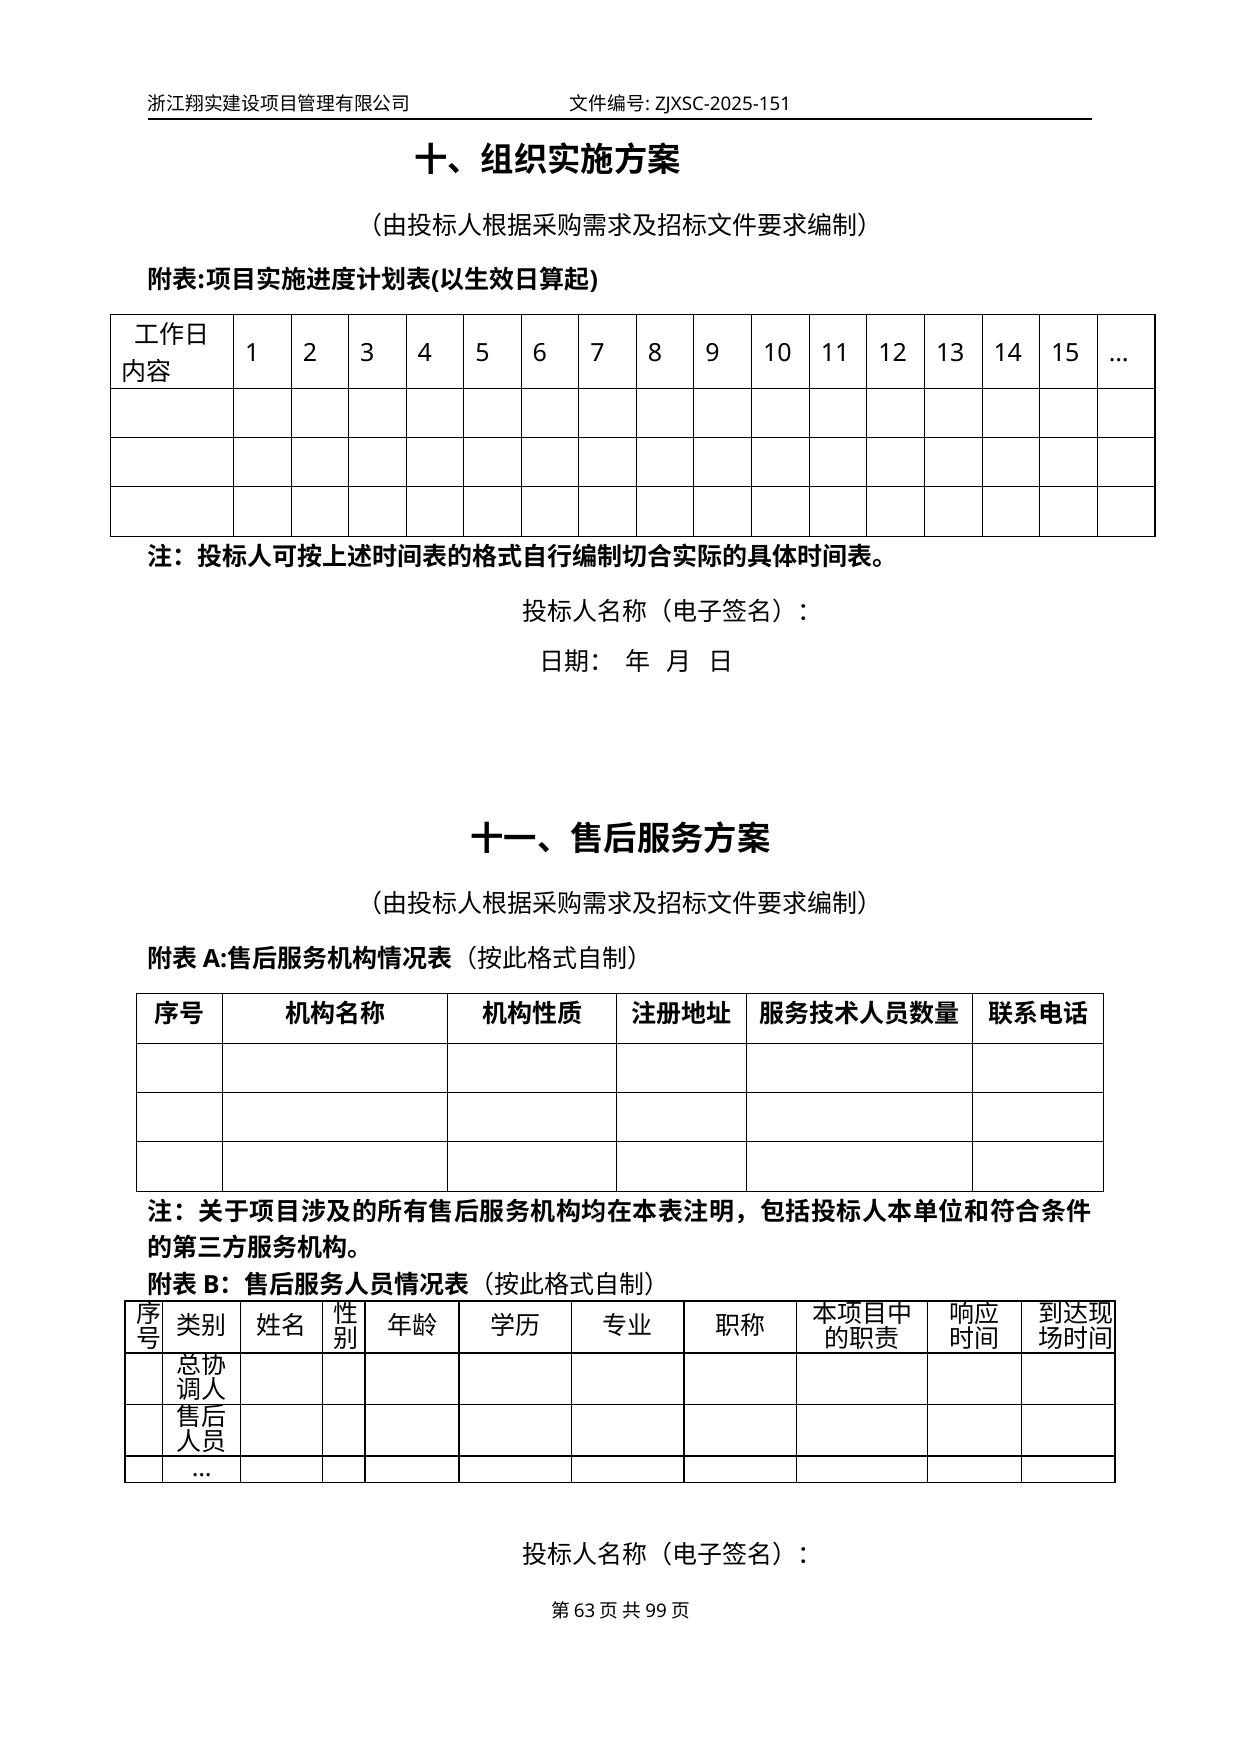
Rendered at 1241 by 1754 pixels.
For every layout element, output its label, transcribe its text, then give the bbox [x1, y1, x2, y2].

text 十一、售后服务方案 [148, 812, 1092, 860]
table_cell [747, 1093, 972, 1141]
table_cell [323, 1354, 364, 1403]
table_header 类别 [163, 1302, 240, 1352]
table_header 工作日 内容 [111, 315, 233, 387]
table_cell [407, 389, 463, 437]
table_cell [241, 1457, 322, 1482]
table_header 序号 [126, 1302, 162, 1352]
table_cell [925, 487, 982, 536]
table_cell [752, 487, 809, 536]
table_cell [637, 438, 693, 486]
text 附表:项目实施进度计划表(以生效日算起) [148, 259, 947, 296]
table_cell [407, 487, 463, 536]
table_cell [522, 438, 578, 486]
table_header 13 [925, 315, 982, 387]
table_cell [694, 389, 751, 437]
table_cell [464, 389, 521, 437]
table_header 10 [752, 315, 809, 387]
table_header 本项目中的职责 [797, 1302, 927, 1352]
text （由投标人根据采购需求及招标文件要求编制） [148, 205, 1092, 241]
text 附表B：售后服务人员情况表（按此格式自制） [148, 1264, 1092, 1300]
table_cell [617, 1142, 746, 1191]
table_header 序号 [137, 994, 222, 1042]
table_cell [1040, 389, 1097, 437]
table_cell [617, 1044, 746, 1092]
table_cell [522, 389, 578, 437]
table_cell [1098, 487, 1154, 536]
table_cell [797, 1354, 927, 1403]
table_cell [983, 438, 1039, 486]
table_cell [366, 1457, 458, 1482]
table_cell [983, 389, 1039, 437]
table_cell [323, 1405, 364, 1455]
table_cell [111, 487, 233, 536]
table_cell [747, 1044, 972, 1092]
table_cell [752, 438, 809, 486]
table_cell [928, 1405, 1021, 1455]
text 日期： 年 月 日 [148, 642, 1092, 678]
table_cell [747, 1142, 972, 1191]
table_cell 总协调人 [163, 1354, 240, 1403]
table_cell [579, 389, 636, 437]
table_cell [973, 1044, 1103, 1092]
table_cell [241, 1354, 322, 1403]
table_cell [928, 1354, 1021, 1403]
table_cell [292, 389, 348, 437]
table_cell [1098, 389, 1154, 437]
table_cell [448, 1044, 616, 1092]
table_cell [867, 487, 924, 536]
text 注：关于项目涉及的所有售后服务机构均在本表注明，包括投标人本单位和符合条件的第三方服务机构。 [148, 1192, 1092, 1264]
table_cell [867, 438, 924, 486]
table_cell [111, 438, 233, 486]
text 附表A:售后服务机构情况表（按此格式自制） [148, 938, 1092, 974]
table_cell [1022, 1457, 1114, 1482]
table_header 15 [1040, 315, 1097, 387]
table_cell [223, 1093, 447, 1141]
table_cell [111, 389, 233, 437]
table_cell [685, 1457, 796, 1482]
table_cell [234, 487, 291, 536]
table_cell [928, 1457, 1021, 1482]
table_cell [464, 438, 521, 486]
table_cell [685, 1354, 796, 1403]
table_header 年龄 [366, 1302, 458, 1352]
table_header 职称 [685, 1302, 796, 1352]
table_cell [810, 389, 866, 437]
table_cell [637, 487, 693, 536]
text 投标人名称（电子签名）： [148, 1534, 1092, 1571]
table_cell [234, 438, 291, 486]
table_cell [323, 1457, 364, 1482]
table_header … [1098, 315, 1154, 387]
table_header 2 [292, 315, 348, 387]
table_cell [572, 1354, 683, 1403]
table_header 14 [983, 315, 1039, 387]
table_cell [223, 1044, 447, 1092]
table_header 5 [464, 315, 521, 387]
table_cell [448, 1142, 616, 1191]
table_header 机构性质 [448, 994, 616, 1042]
table_cell [925, 389, 982, 437]
table_cell 售后人员 [163, 1405, 240, 1455]
table_header 联系电话 [973, 994, 1103, 1042]
text （由投标人根据采购需求及招标文件要求编制） [148, 884, 1092, 920]
table_header 1 [234, 315, 291, 387]
table_cell [407, 438, 463, 486]
text 十、组织实施方案 [148, 133, 947, 181]
table_cell [349, 487, 406, 536]
table_cell [460, 1457, 571, 1482]
table_cell [1022, 1405, 1114, 1455]
table_cell [752, 389, 809, 437]
table_cell [694, 438, 751, 486]
table_cell [867, 389, 924, 437]
table_cell [1040, 487, 1097, 536]
table_header 服务技术人员数量 [747, 994, 972, 1042]
table_cell [137, 1093, 222, 1141]
table_cell [1098, 438, 1154, 486]
table_cell [349, 389, 406, 437]
table_cell [522, 487, 578, 536]
table_cell [617, 1093, 746, 1141]
table_cell [234, 389, 291, 437]
table_cell [579, 438, 636, 486]
table_cell [925, 438, 982, 486]
table_header 响应时间 [928, 1302, 1021, 1352]
table_cell [464, 487, 521, 536]
table_cell [460, 1405, 571, 1455]
table_cell [973, 1093, 1103, 1141]
table_header 11 [810, 315, 866, 387]
table_cell … [163, 1457, 240, 1482]
table_cell [349, 438, 406, 486]
table_header 到达现场时间 [1022, 1302, 1114, 1352]
table_cell [637, 389, 693, 437]
table_cell [579, 487, 636, 536]
table_cell [292, 438, 348, 486]
table_header 性别 [323, 1302, 364, 1352]
table_cell [292, 487, 348, 536]
table_header 9 [694, 315, 751, 387]
table_cell [797, 1405, 927, 1455]
table_cell [137, 1142, 222, 1191]
table_cell [366, 1405, 458, 1455]
table_header 6 [522, 315, 578, 387]
table_header 4 [407, 315, 463, 387]
table_cell [973, 1142, 1103, 1191]
table_cell [572, 1405, 683, 1455]
table_header 机构名称 [223, 994, 447, 1042]
table_cell [366, 1354, 458, 1403]
table_cell [448, 1093, 616, 1141]
table_header 姓名 [241, 1302, 322, 1352]
table_cell [694, 487, 751, 536]
table_cell [126, 1405, 162, 1455]
table_cell [810, 438, 866, 486]
table_header 7 [579, 315, 636, 387]
table_header 12 [867, 315, 924, 387]
table_header 专业 [572, 1302, 683, 1352]
table_cell [983, 487, 1039, 536]
table_cell [126, 1457, 162, 1482]
table_header 注册地址 [617, 994, 746, 1042]
text 注：投标人可按上述时间表的格式自行编制切合实际的具体时间表。 [148, 537, 1092, 573]
table_cell [223, 1142, 447, 1191]
table_header 8 [637, 315, 693, 387]
table_cell [810, 487, 866, 536]
table_cell [241, 1405, 322, 1455]
table_cell [137, 1044, 222, 1092]
table_cell [797, 1457, 927, 1482]
table_cell [1022, 1354, 1114, 1403]
table_cell [572, 1457, 683, 1482]
table_cell [460, 1354, 571, 1403]
table_cell [685, 1405, 796, 1455]
table_cell [126, 1354, 162, 1403]
table_cell [1040, 438, 1097, 486]
table_header 学历 [460, 1302, 571, 1352]
table_header 3 [349, 315, 406, 387]
text 投标人名称（电子签名）： [148, 591, 1092, 627]
